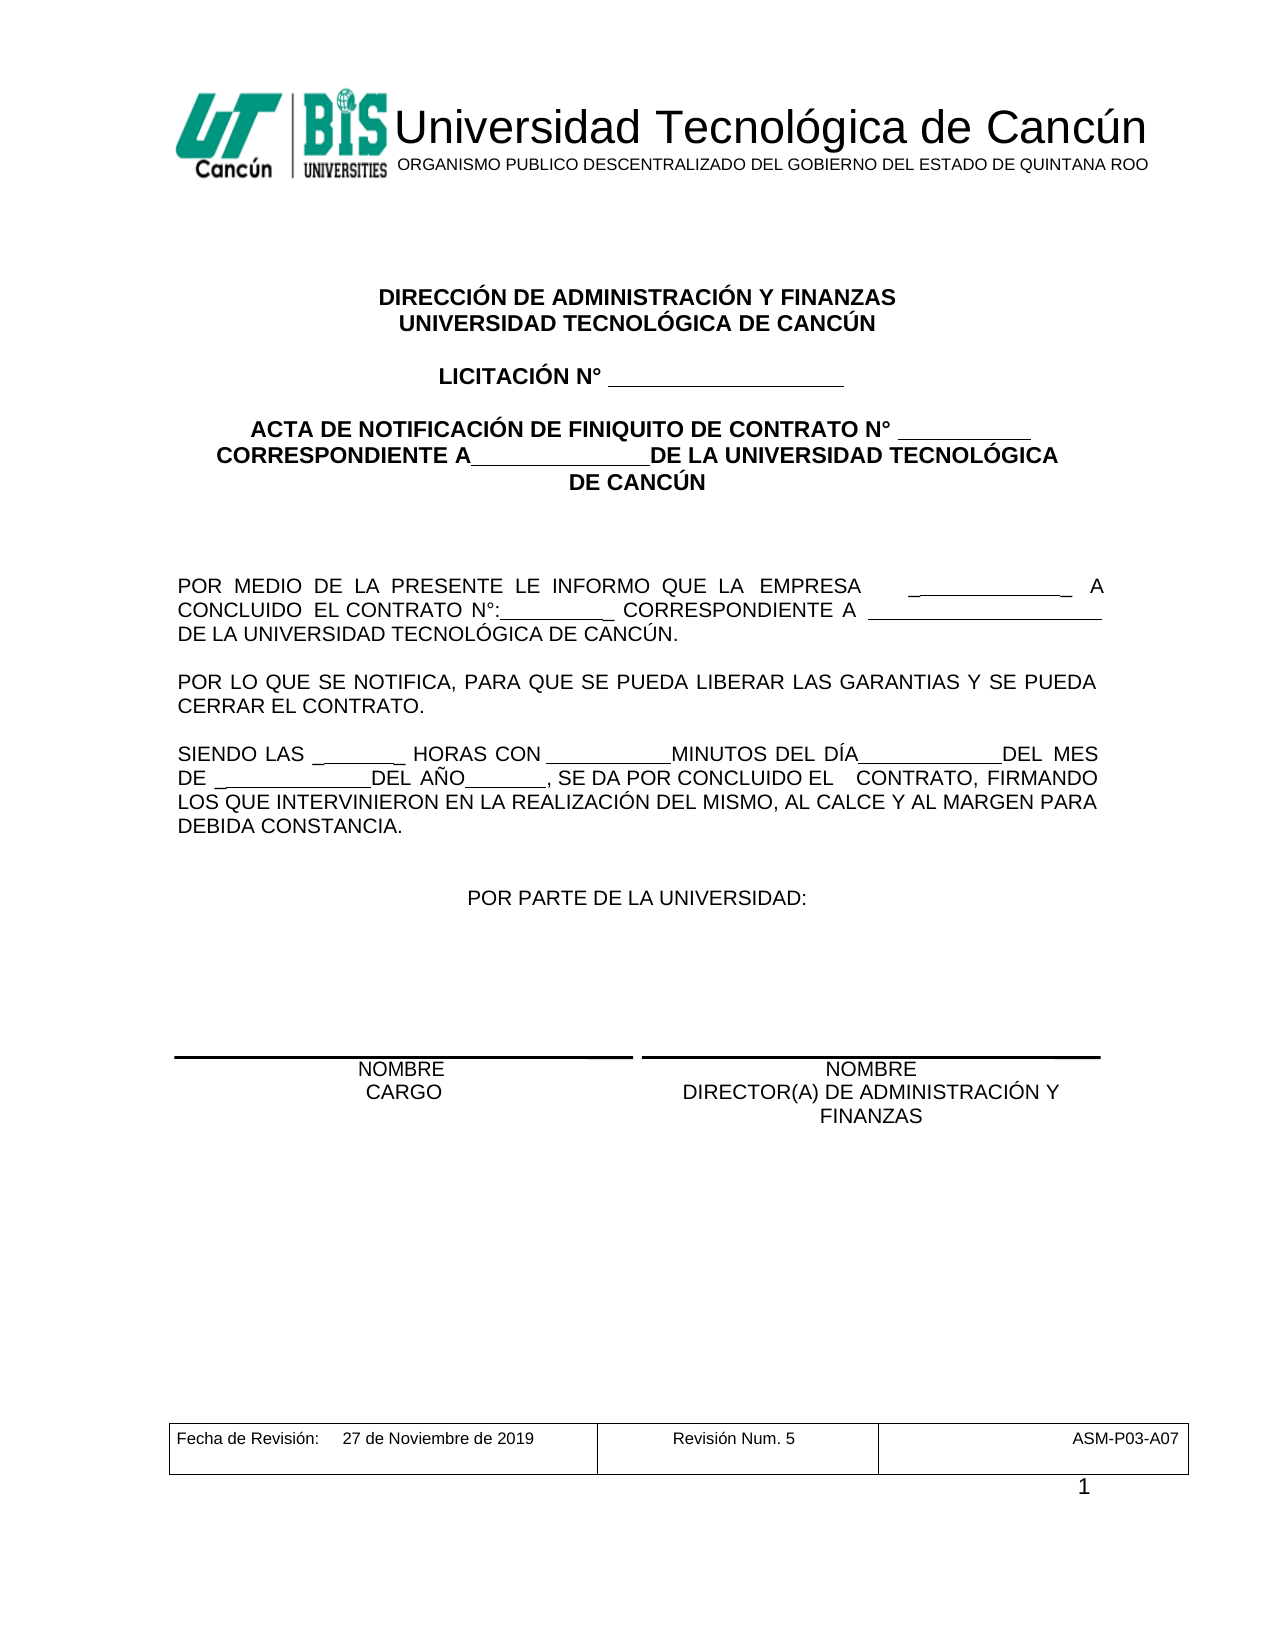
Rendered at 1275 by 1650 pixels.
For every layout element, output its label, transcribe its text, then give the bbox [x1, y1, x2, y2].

text DIRECTOR(A) DE ADMINISTRACIÓN Y FINANZAS [682, 1080, 1060, 1128]
table_header ASM-P03-A07 [879, 1424, 1188, 1474]
text NOMBRE [682, 1059, 1060, 1080]
table_header Revisión Num. 5 [598, 1424, 878, 1474]
text ACTA DE NOTIFICACIÓN DE FINIQUITO DE CONTRATO N° CORRESPONDIENTE A DE LA UNIVERSIDAD TECNOLÓGICA DE CANCÚN [197, 416, 1077, 495]
text 1 [139, 1475, 1090, 1499]
picture [172, 66, 394, 202]
text POR PARTE DE LA UNIVERSIDAD: [378, 886, 896, 910]
text NOMBRE [358, 1059, 449, 1080]
text POR LO QUE SE NOTIFICA, PARA QUE SE PUEDA LIBERAR LAS GARANTIAS Y SE PUEDA CERRAR EL CONTRATO. [177, 670, 1097, 718]
subtitle DIRECCIÓN DE ADMINISTRACIÓN Y FINANZAS UNIVERSIDAD TECNOLÓGICA DE CANCÚN [378, 284, 896, 337]
text SIENDO LAS _ _ HORAS CON MINUTOS DEL DÍA DEL MES DE _ DEL AÑO , SE DA POR CONCLUIDO EL CONTRATO, FIRMANDO LOS QUE INTERVINIERON EN LA REALIZACIÓN DEL MISMO, AL CALCE Y AL MARGEN PARA DEBIDA CONSTANCIA. [177, 742, 1098, 838]
text LICITACIÓN N° [139, 363, 1142, 389]
text POR MEDIO DE LA PRESENTE LE INFORMO QUE LA EMPRESA _ _ A CONCLUIDO EL CONTRATO N°: _ CORRESPONDIENTE A DE LA UNIVERSIDAD TECNOLÓGICA DE CANCÚN. [177, 574, 1104, 646]
text Universidad Tecnológica de Cancún [394, 101, 1164, 155]
text ORGANISMO PUBLICO DESCENTRALIZADO DEL GOBIERNO DEL ESTADO DE QUINTANA ROO [397, 155, 1164, 174]
table_header Fecha de Revisión: 27 de Noviembre de 2019 [170, 1424, 597, 1474]
text CARGO [139, 1080, 442, 1104]
